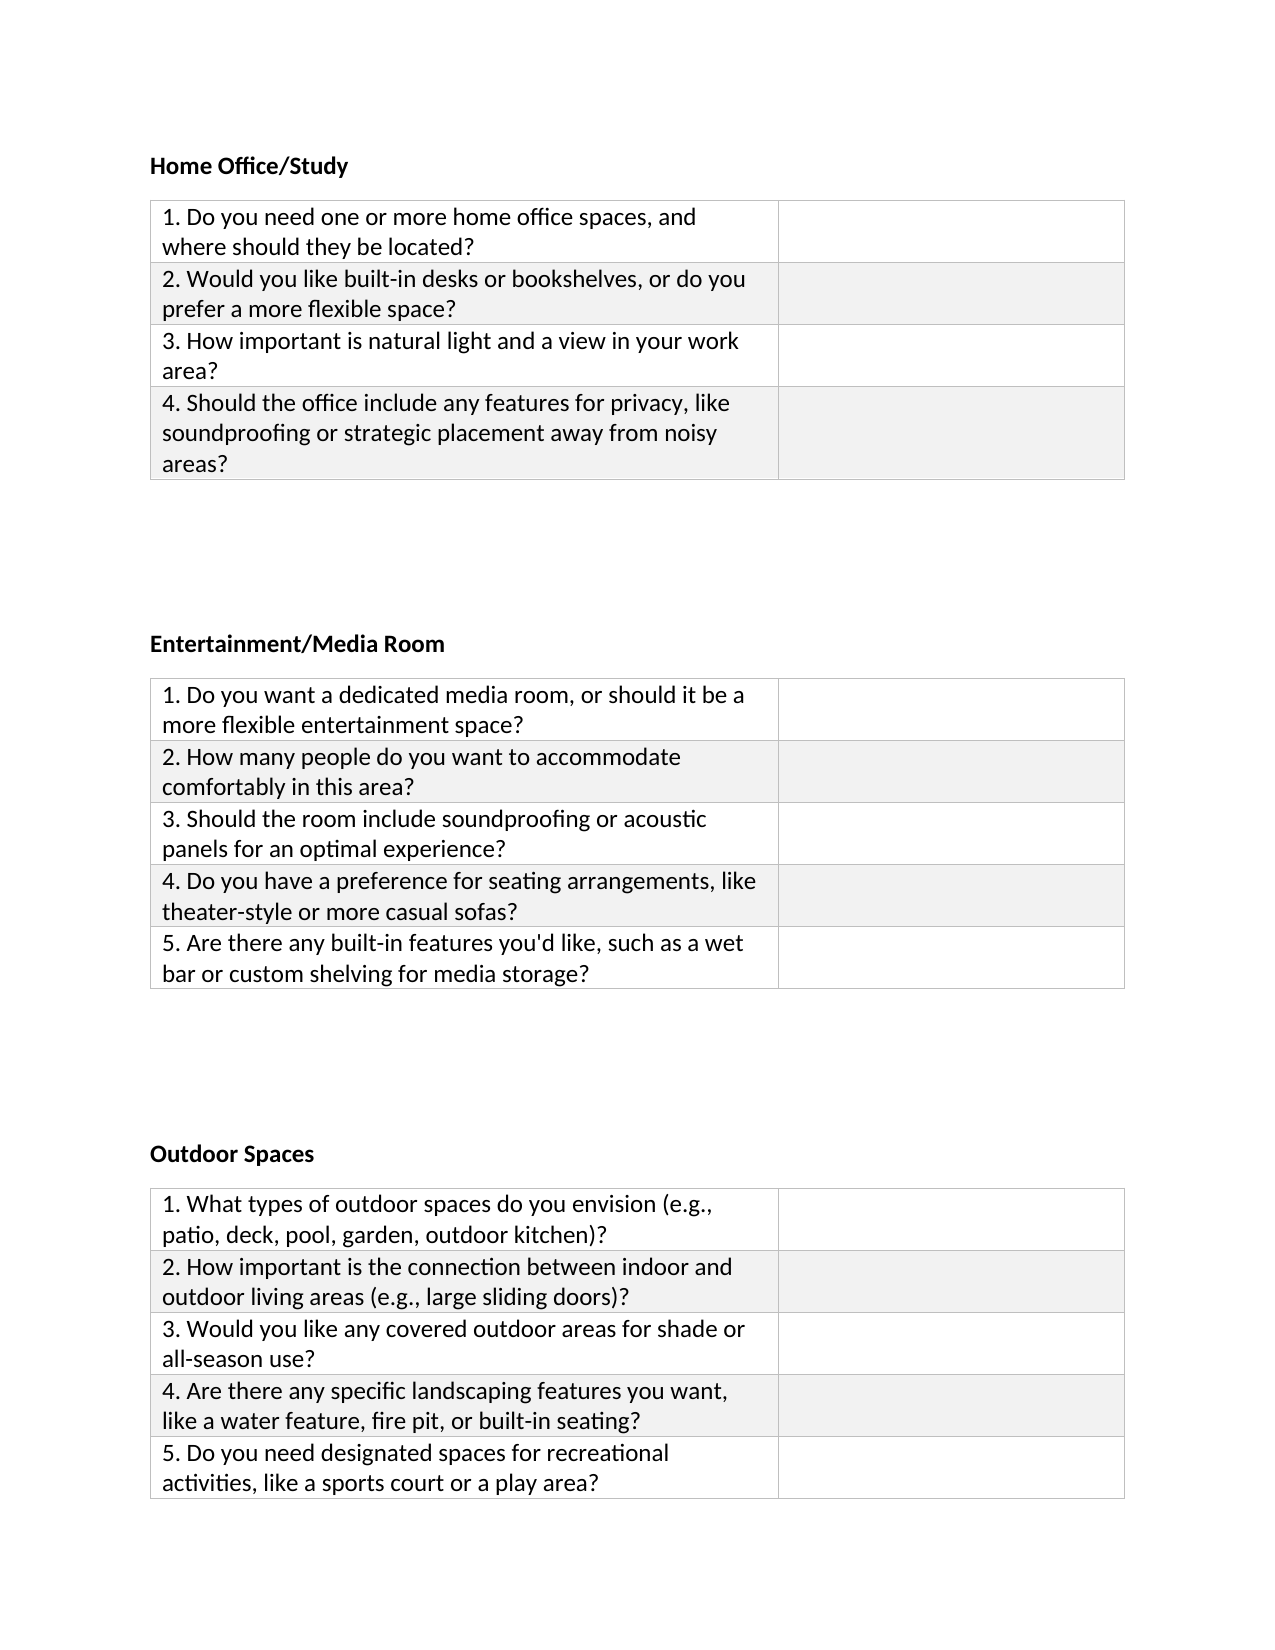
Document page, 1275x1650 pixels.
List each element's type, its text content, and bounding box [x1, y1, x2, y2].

text Home Office/Study [150, 150, 1125, 181]
table_cell 4. Should the office include any features for privacy, like soundproofing or strategic placement away from noisy areas? [151, 387, 778, 478]
table_header 1. What types of outdoor spaces do you envision (e.g., patio, deck, pool, garden, outdoor kitchen)? [151, 1189, 778, 1250]
table_cell [779, 1437, 1124, 1498]
table_cell [779, 803, 1124, 864]
table_cell 3. Should the room include soundproofing or acoustic panels for an optimal experience? [151, 803, 778, 864]
table_cell [779, 1375, 1124, 1436]
table_header 1. Do you want a dedicated media room, or should it be a more flexible entertainment space? [151, 679, 778, 740]
text Entertainment/Media Room [150, 628, 1125, 659]
table_cell [779, 865, 1124, 926]
table_cell [779, 927, 1124, 988]
table_cell 2. How many people do you want to accommodate comfortably in this area? [151, 741, 778, 802]
table_cell 4. Do you have a preference for seating arrangements, like theater-style or more casual sofas? [151, 865, 778, 926]
table_cell [779, 1313, 1124, 1374]
table_header [779, 679, 1124, 740]
table_cell 3. How important is natural light and a view in your work area? [151, 325, 778, 386]
table_cell [779, 263, 1124, 324]
table_cell 5. Do you need designated spaces for recreational activities, like a sports court or a play area? [151, 1437, 778, 1498]
table_cell 3. Would you like any covered outdoor areas for shade or all-season use? [151, 1313, 778, 1374]
table_header 1. Do you need one or more home office spaces, and where should they be located? [151, 201, 778, 262]
table_cell [779, 741, 1124, 802]
table_cell [779, 325, 1124, 386]
table_cell [779, 387, 1124, 478]
table_cell 2. Would you like built-in desks or bookshelves, or do you prefer a more flexible space? [151, 263, 778, 324]
table_cell [779, 1251, 1124, 1312]
table_cell 5. Are there any built-in features you'd like, such as a wet bar or custom shelving for media storage? [151, 927, 778, 988]
text Outdoor Spaces [150, 1138, 1125, 1168]
table_header [779, 1189, 1124, 1250]
table_cell 2. How important is the connection between indoor and outdoor living areas (e.g., large sliding doors)? [151, 1251, 778, 1312]
table_header [779, 201, 1124, 262]
table_cell 4. Are there any specific landscaping features you want, like a water feature, fire pit, or built-in seating? [151, 1375, 778, 1436]
